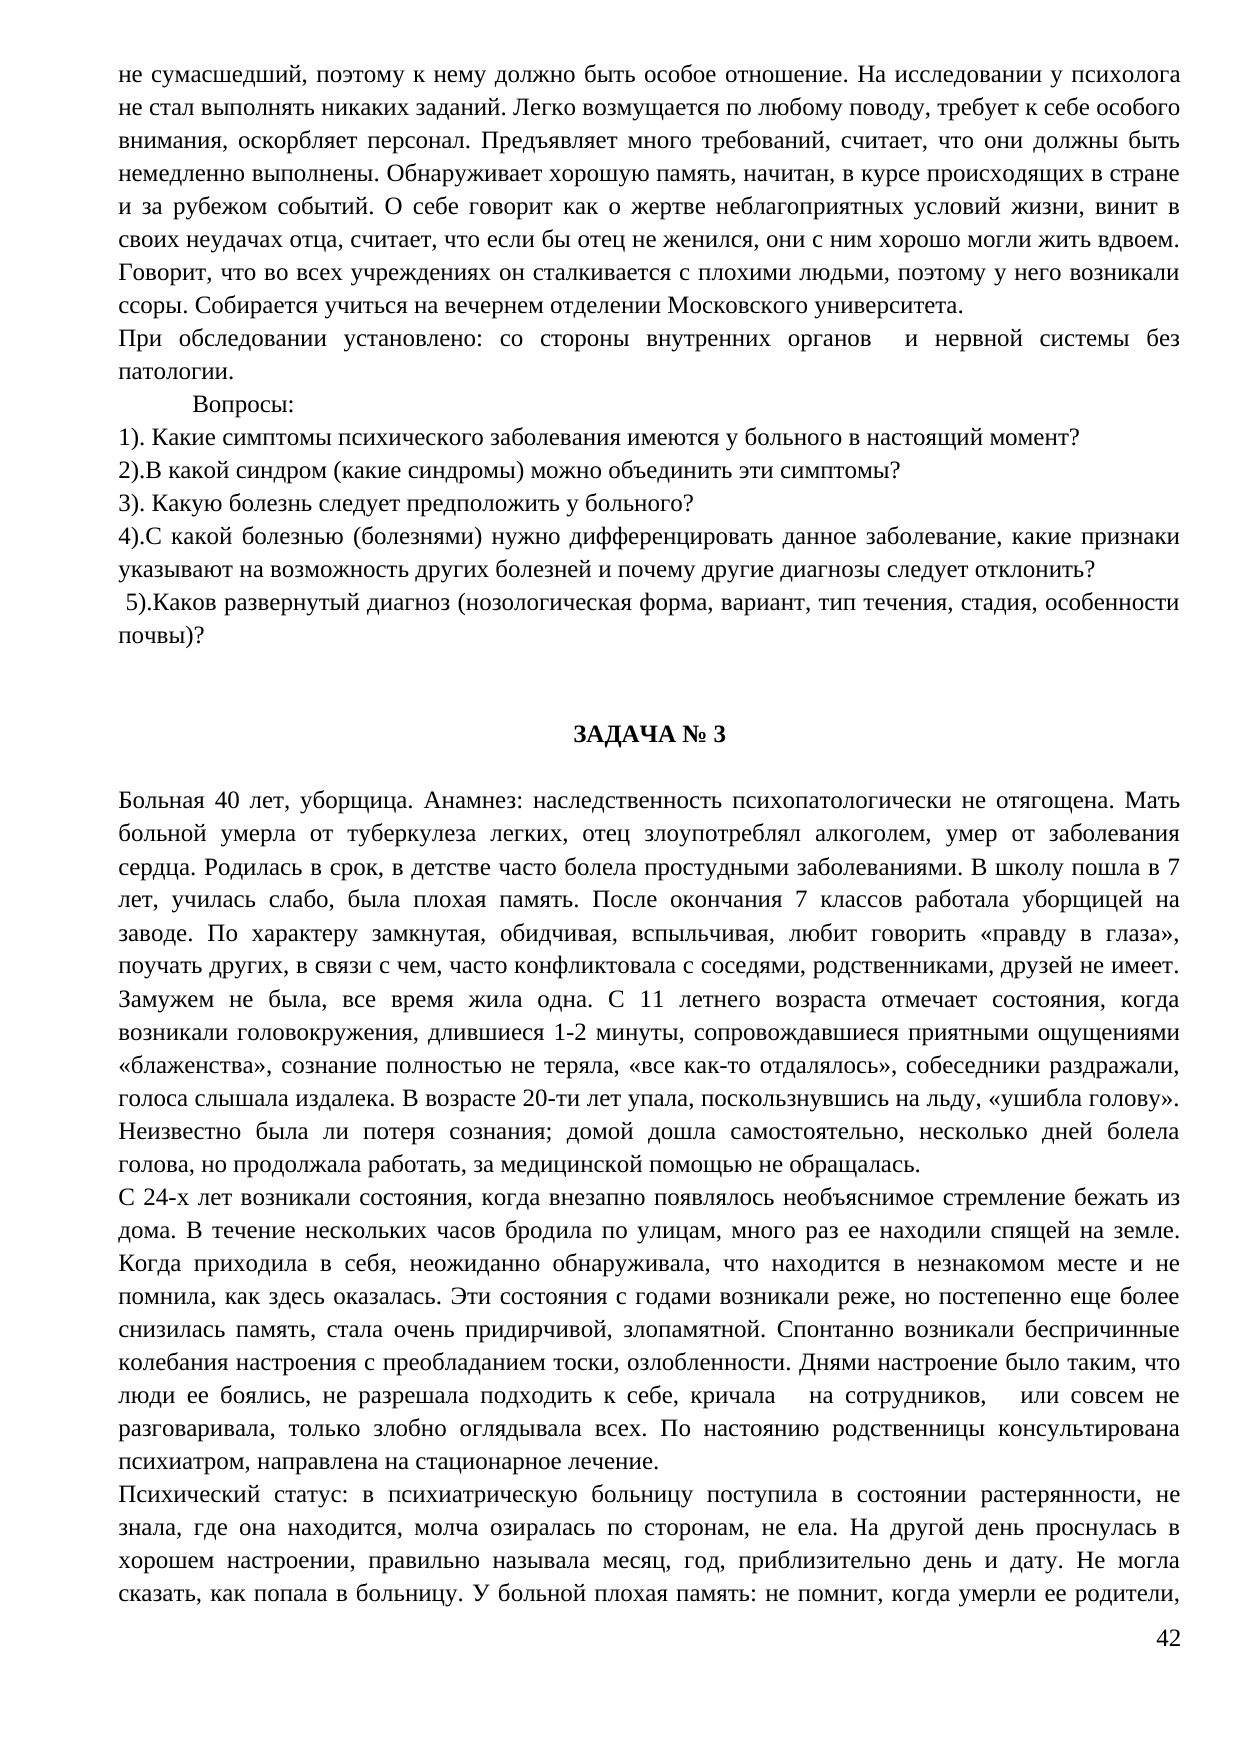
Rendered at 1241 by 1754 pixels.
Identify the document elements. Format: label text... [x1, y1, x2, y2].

text Больная 40 лет, уборщица. Анамнез: наследственность психопатологически не отягощена. Мать больной умерла от туберкулеза легких, отец злоупотреблял алкоголем, умер от заболевания сердца. Родилась в срок, в детстве часто болела простудными заболеваниями. В школу пошла в 7 лет, училась слабо, была плохая память. После окончания 7 классов работала уборщицей на заводе. По характеру замкнутая, обидчивая, вспыльчивая, любит говорить «правду в глаза», поучать других, в связи с чем, часто конфликтовала с соседями, родственниками, друзей не имеет. Замужем не была, все время жила одна. С 11 летнего возраста отмечает состояния, когда возникали головокружения, длившиеся 1-2 минуты, сопровождавшиеся приятными ощущениями «блаженства», сознание полностью не теряла, «все как-то отдалялось», собеседники раздражали, голоса слышала издалека. В возрасте 20-ти лет упала, поскользнувшись на льду, «ушибла голову». Неизвестно была ли потеря сознания; домой дошла самостоятельно, несколько дней болела голова, но продолжала работать, за медицинской помощью не обращалась. [118, 786, 1181, 1177]
text При обследовании установлено: со стороны внутренних органов и нервной системы без патологии. [118, 323, 1181, 385]
text 4).С какой болезнью (болезнями) нужно дифференцировать данное заболевание, какие признаки указывают на возможность других болезней и почему другие диагнозы следует отклонить? [118, 521, 1181, 583]
text Вопросы: [118, 389, 1181, 418]
text ЗАДАЧА № 3 [118, 719, 1181, 748]
text 2).В какой синдром (какие синдромы) можно объединить эти симптомы? [118, 455, 1181, 484]
text С 24-х лет возникали состояния, когда внезапно появлялось необъяснимое стремление бежать из дома. В течение нескольких часов бродила по улицам, много раз ее находили спящей на земле. Когда приходила в себя, неожиданно обнаруживала, что находится в незнакомом месте и не помнила, как здесь оказалась. Эти состояния с годами возникали реже, но постепенно еще более снизилась память, стала очень придирчивой, злопамятной. Спонтанно возникали беспричинные колебания настроения с преобладанием тоски, озлобленности. Днями настроение было таким, что люди ее боялись, не разрешала подходить к себе, кричала на сотрудников, или совсем не разговаривала, только злобно оглядывала всех. По настоянию родственницы консультирована психиатром, направлена на стационарное лечение. [118, 1182, 1181, 1475]
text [118, 59, 1181, 319]
text 5).Каков развернутый диагноз (нозологическая форма, вариант, тип течения, стадия, особенности почвы)? [118, 587, 1181, 649]
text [118, 1479, 1181, 1607]
text 1). Какие симптомы психического заболевания имеются у больного в настоящий момент? [118, 422, 1181, 451]
text 3). Какую болезнь следует предположить у больного? [118, 488, 1181, 517]
